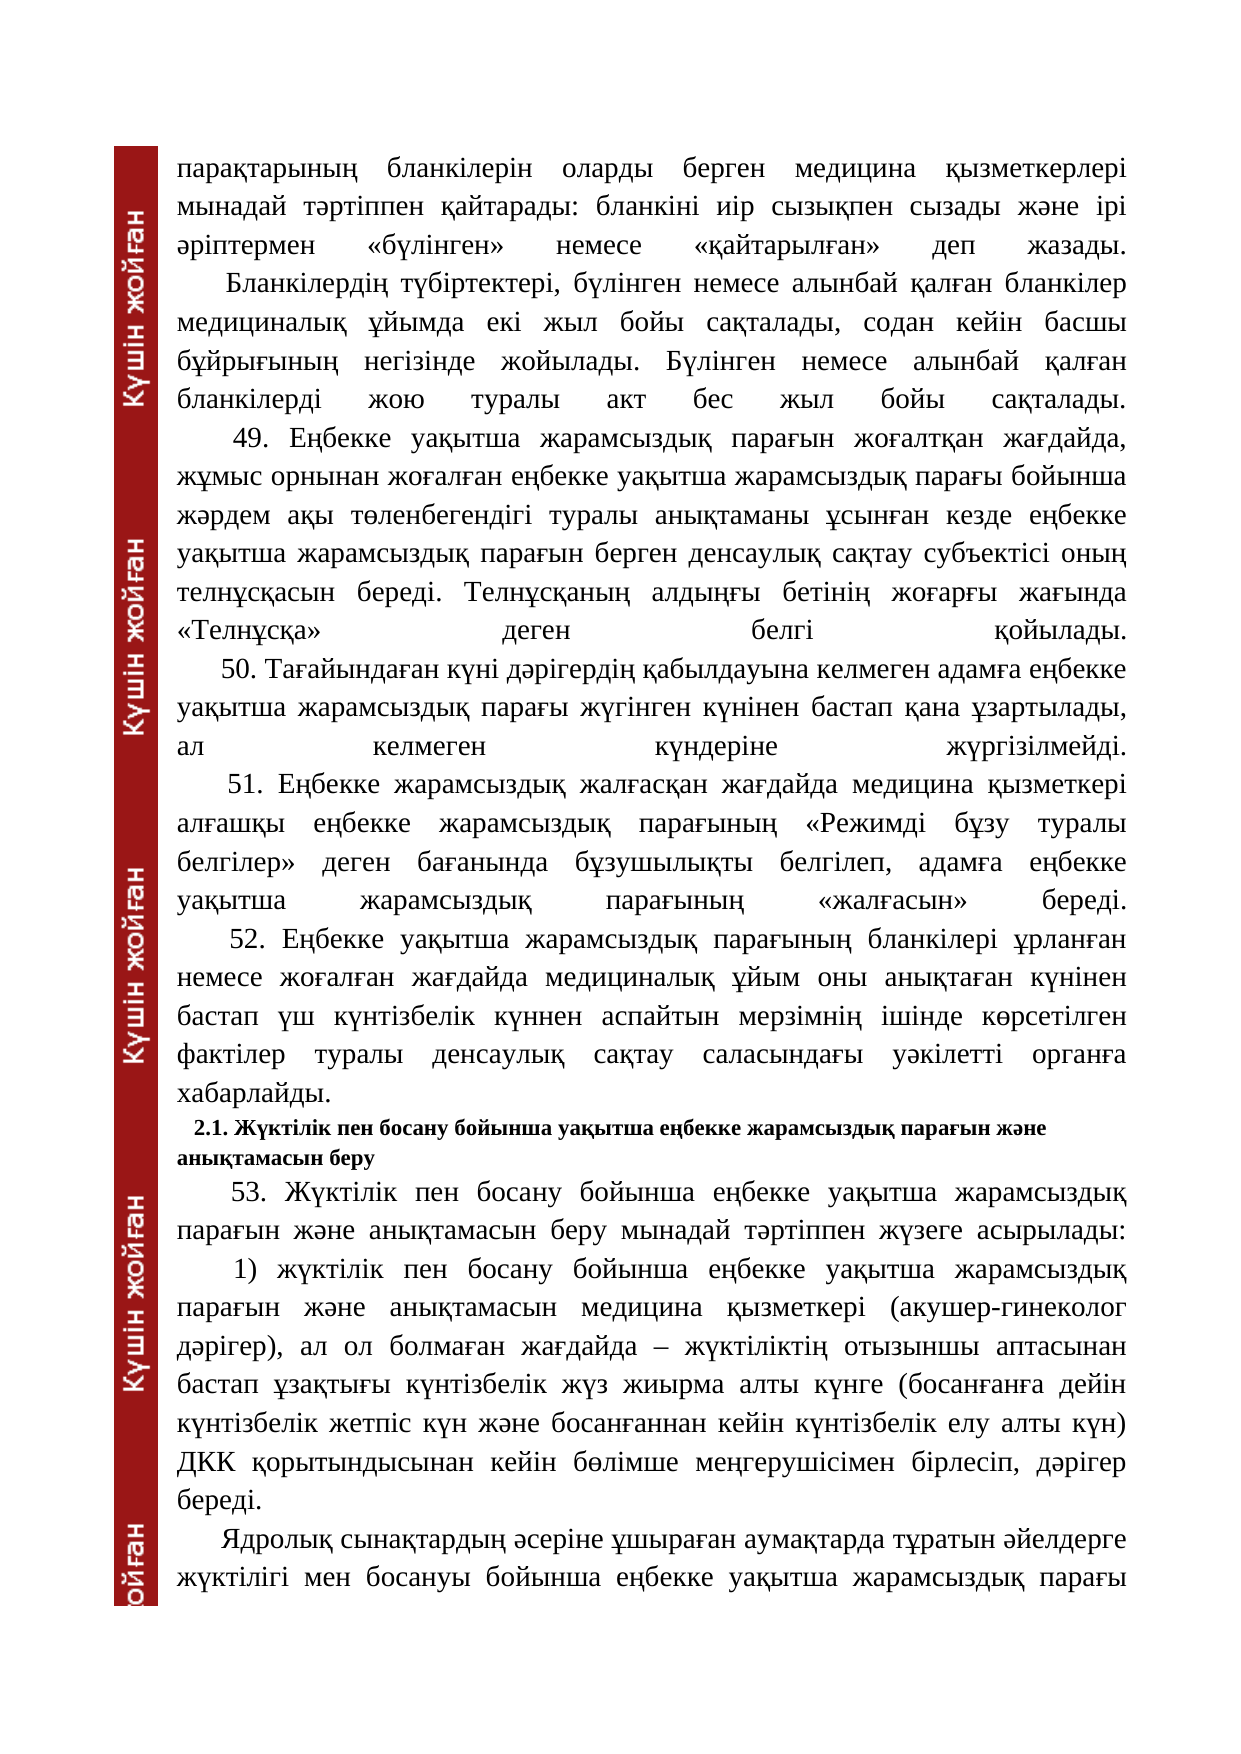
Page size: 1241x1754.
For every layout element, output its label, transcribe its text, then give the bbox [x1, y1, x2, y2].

picture [114, 1170, 158, 1174]
text 2.1. Жүктілік пен босану бойынша уақытша еңбекке жарамсыздық парағын және анықтамасын беру [112, 1113, 1128, 1170]
picture [114, 1108, 158, 1113]
picture [114, 1593, 158, 1606]
picture [114, 146, 158, 150]
